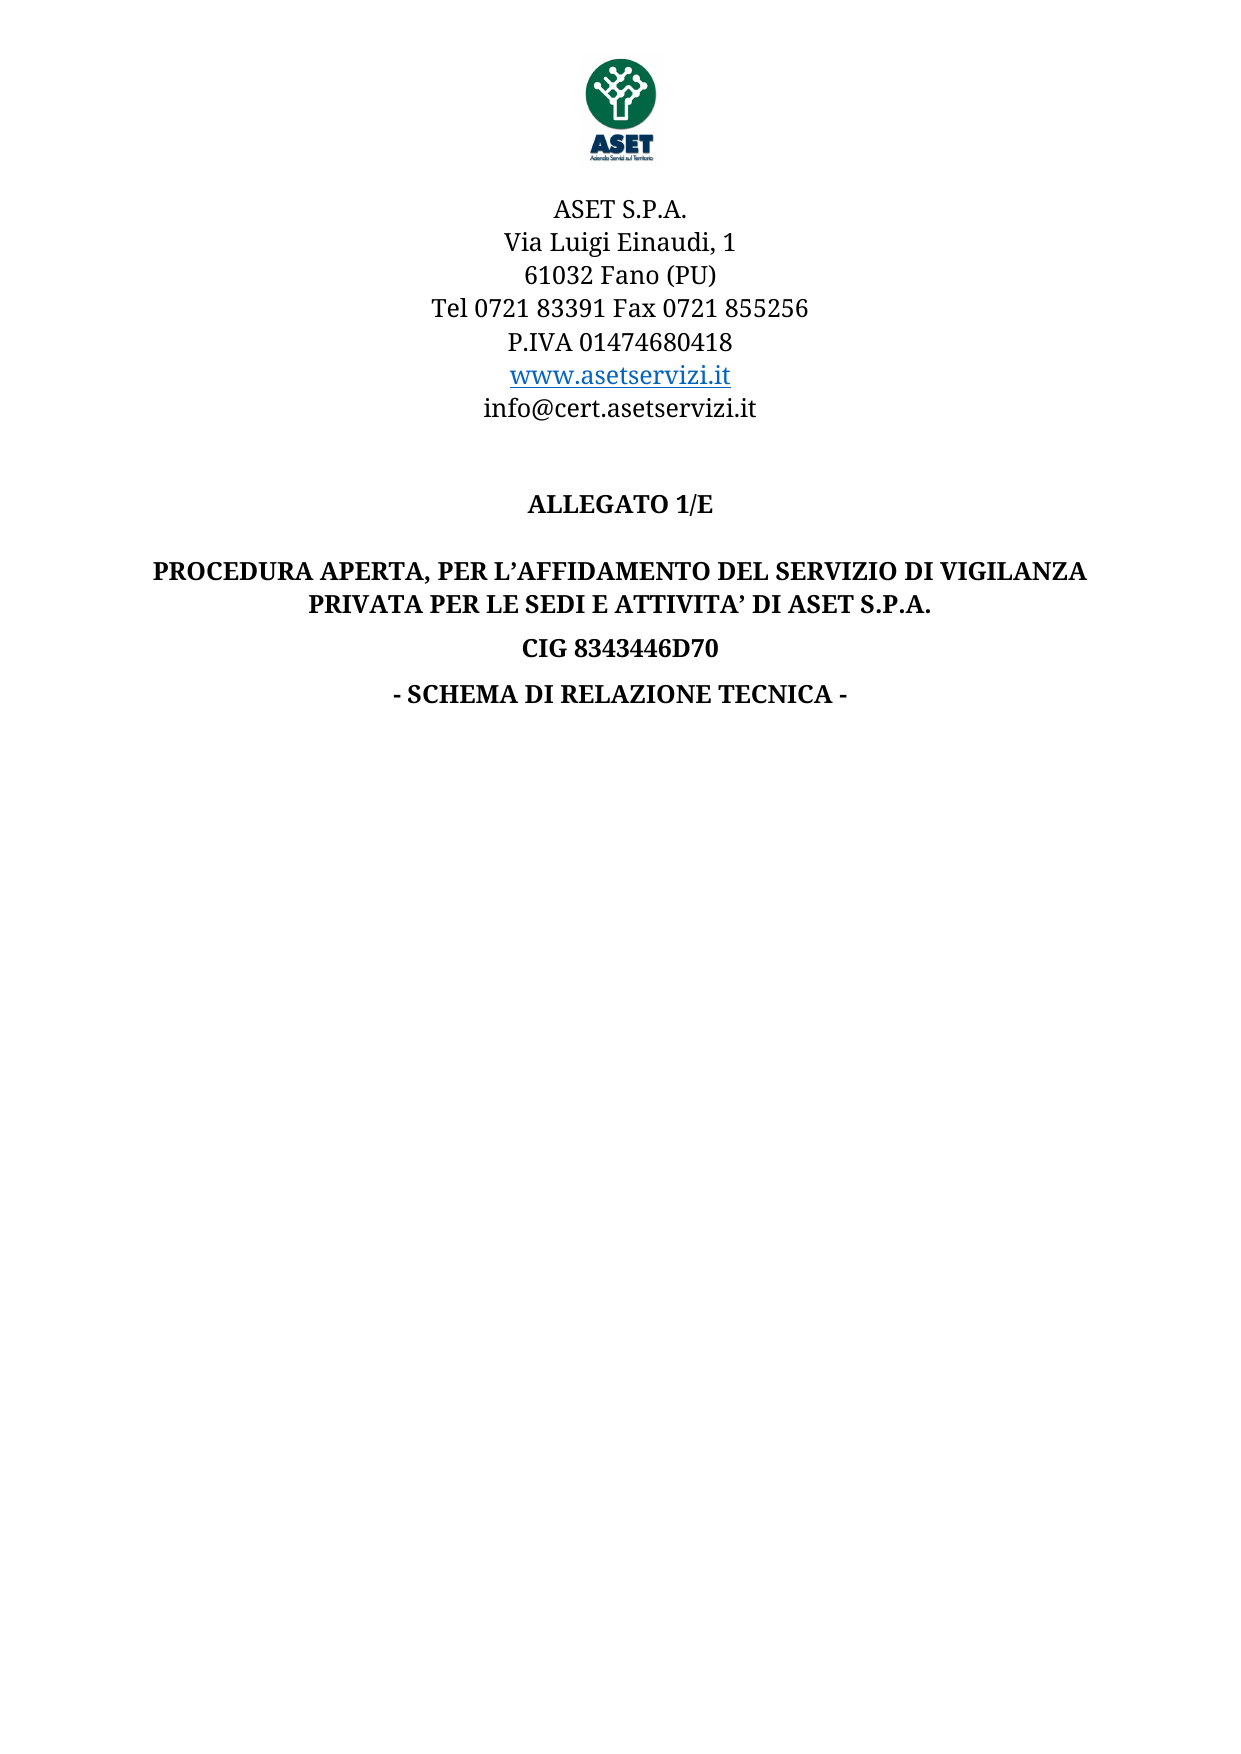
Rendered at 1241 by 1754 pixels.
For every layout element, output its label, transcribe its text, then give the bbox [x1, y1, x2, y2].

text PROCEDURA APERTA, PER L’AFFIDAMENTO DEL SERVIZIO DI VIGILANZA PRIVATA PER LE SEDI E ATTIVITA’ DI ASET S.P.A. [118, 554, 1122, 621]
text CIG 8343446D70 [118, 621, 1122, 666]
picture [578, 51, 663, 168]
text - SCHEMA DI RELAZIONE TECNICA - [118, 666, 1122, 712]
text ALLEGATO 1/E [118, 487, 1122, 521]
